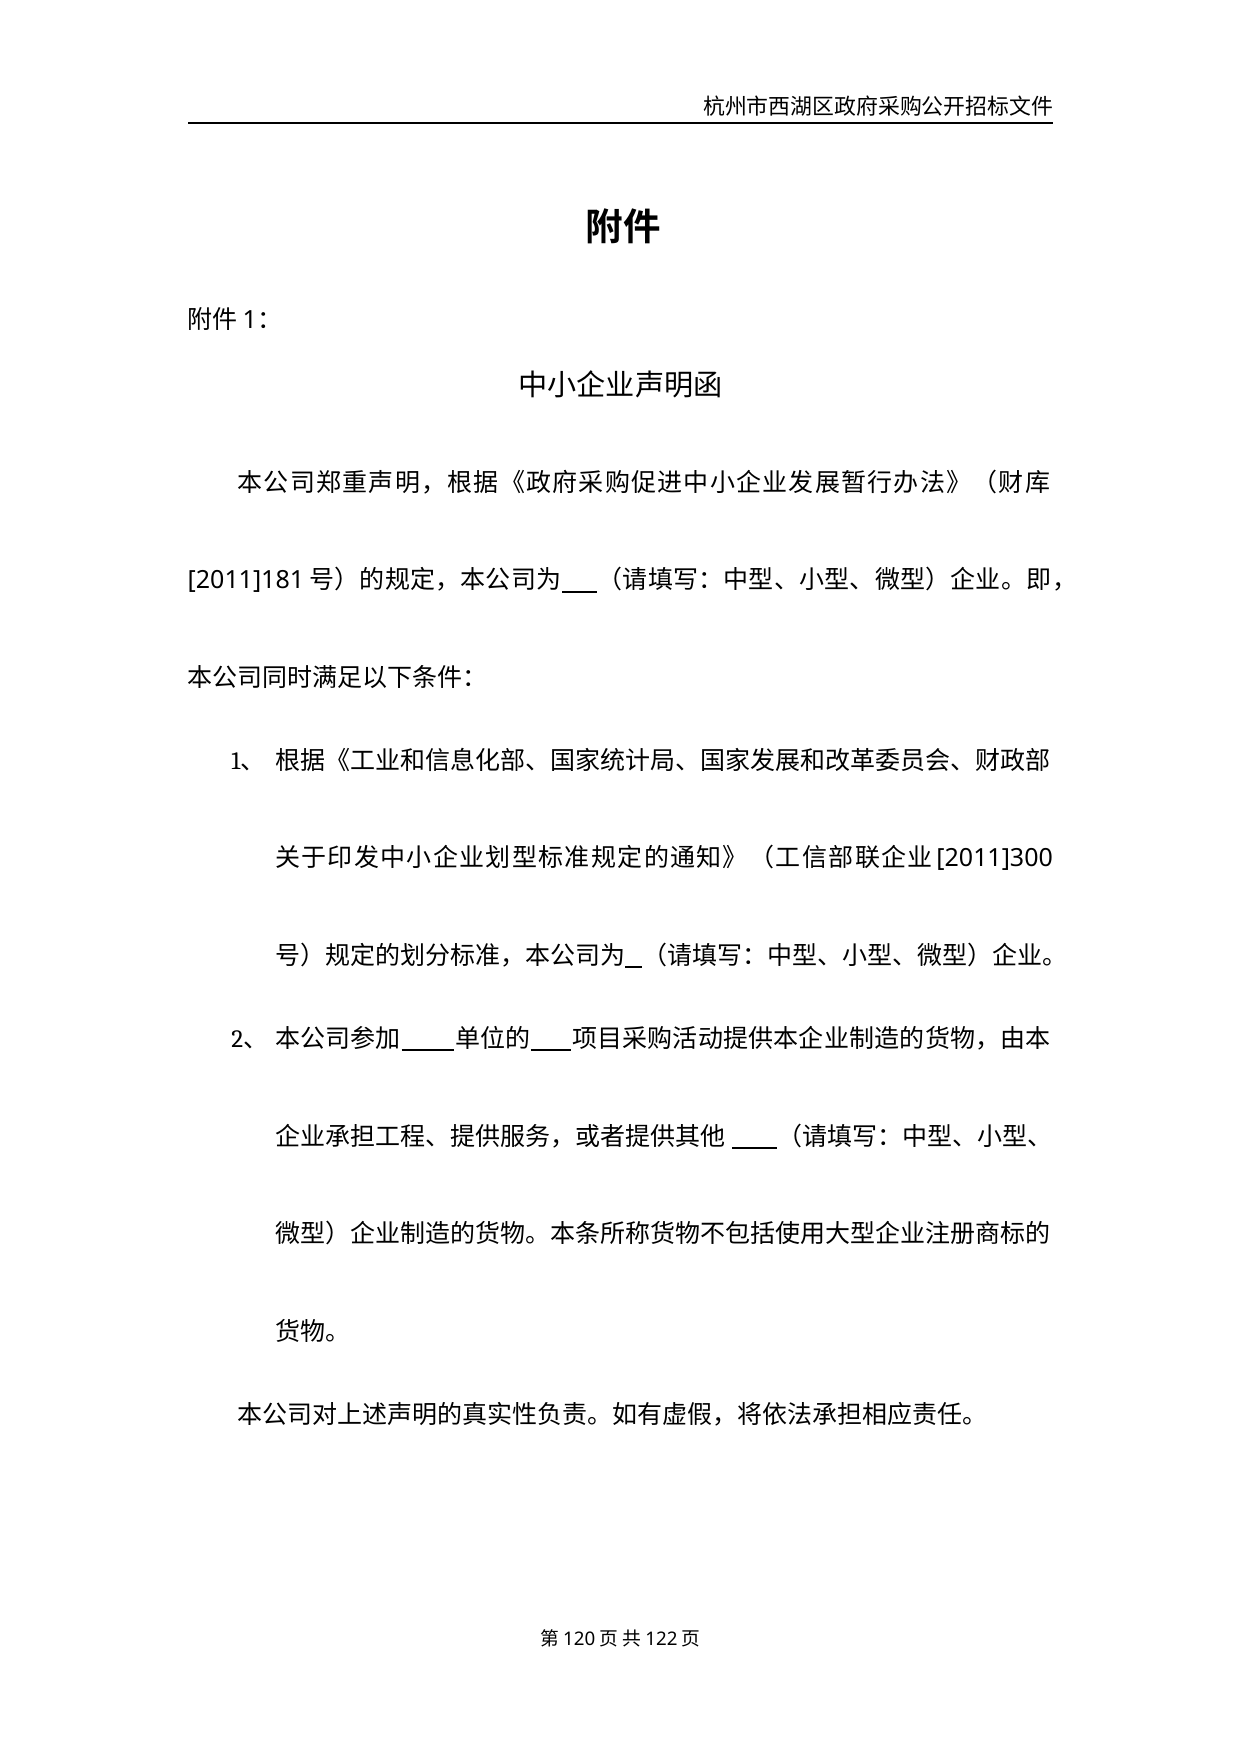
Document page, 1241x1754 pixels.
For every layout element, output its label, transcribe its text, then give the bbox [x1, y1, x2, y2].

subtitle 附件 [322, 191, 1053, 256]
text 本公司对上述声明的真实性负责。如有虚假，将依法承担相应责任。 [187, 1380, 1053, 1445]
list 本公司参加 单位的 项目采购活动提供本企业制造的货物，由本企业承担工程、提供服务，或者提供其他 （请填写：中型、小型、微型）企业制造的货物。本条所称货物不包括使用大型企业注册商标的货物。 [231, 1004, 1053, 1362]
subtitle 中小企业声明函 [187, 350, 1053, 415]
list 根据《工业和信息化部、国家统计局、国家发展和改革委员会、财政部关于印发中小企业划型标准规定的通知》（工信部联企业[2011]300号）规定的划分标准，本公司为 （请填写：中型、小型、微型）企业。 [231, 726, 1053, 986]
text 附件1： [187, 285, 1053, 350]
text 本公司郑重声明，根据《政府采购促进中小企业发展暂行办法》（财库[2011]181号）的规定，本公司为 （请填写：中型、小型、微型）企业。即，本公司同时满足以下条件： [187, 448, 1053, 708]
